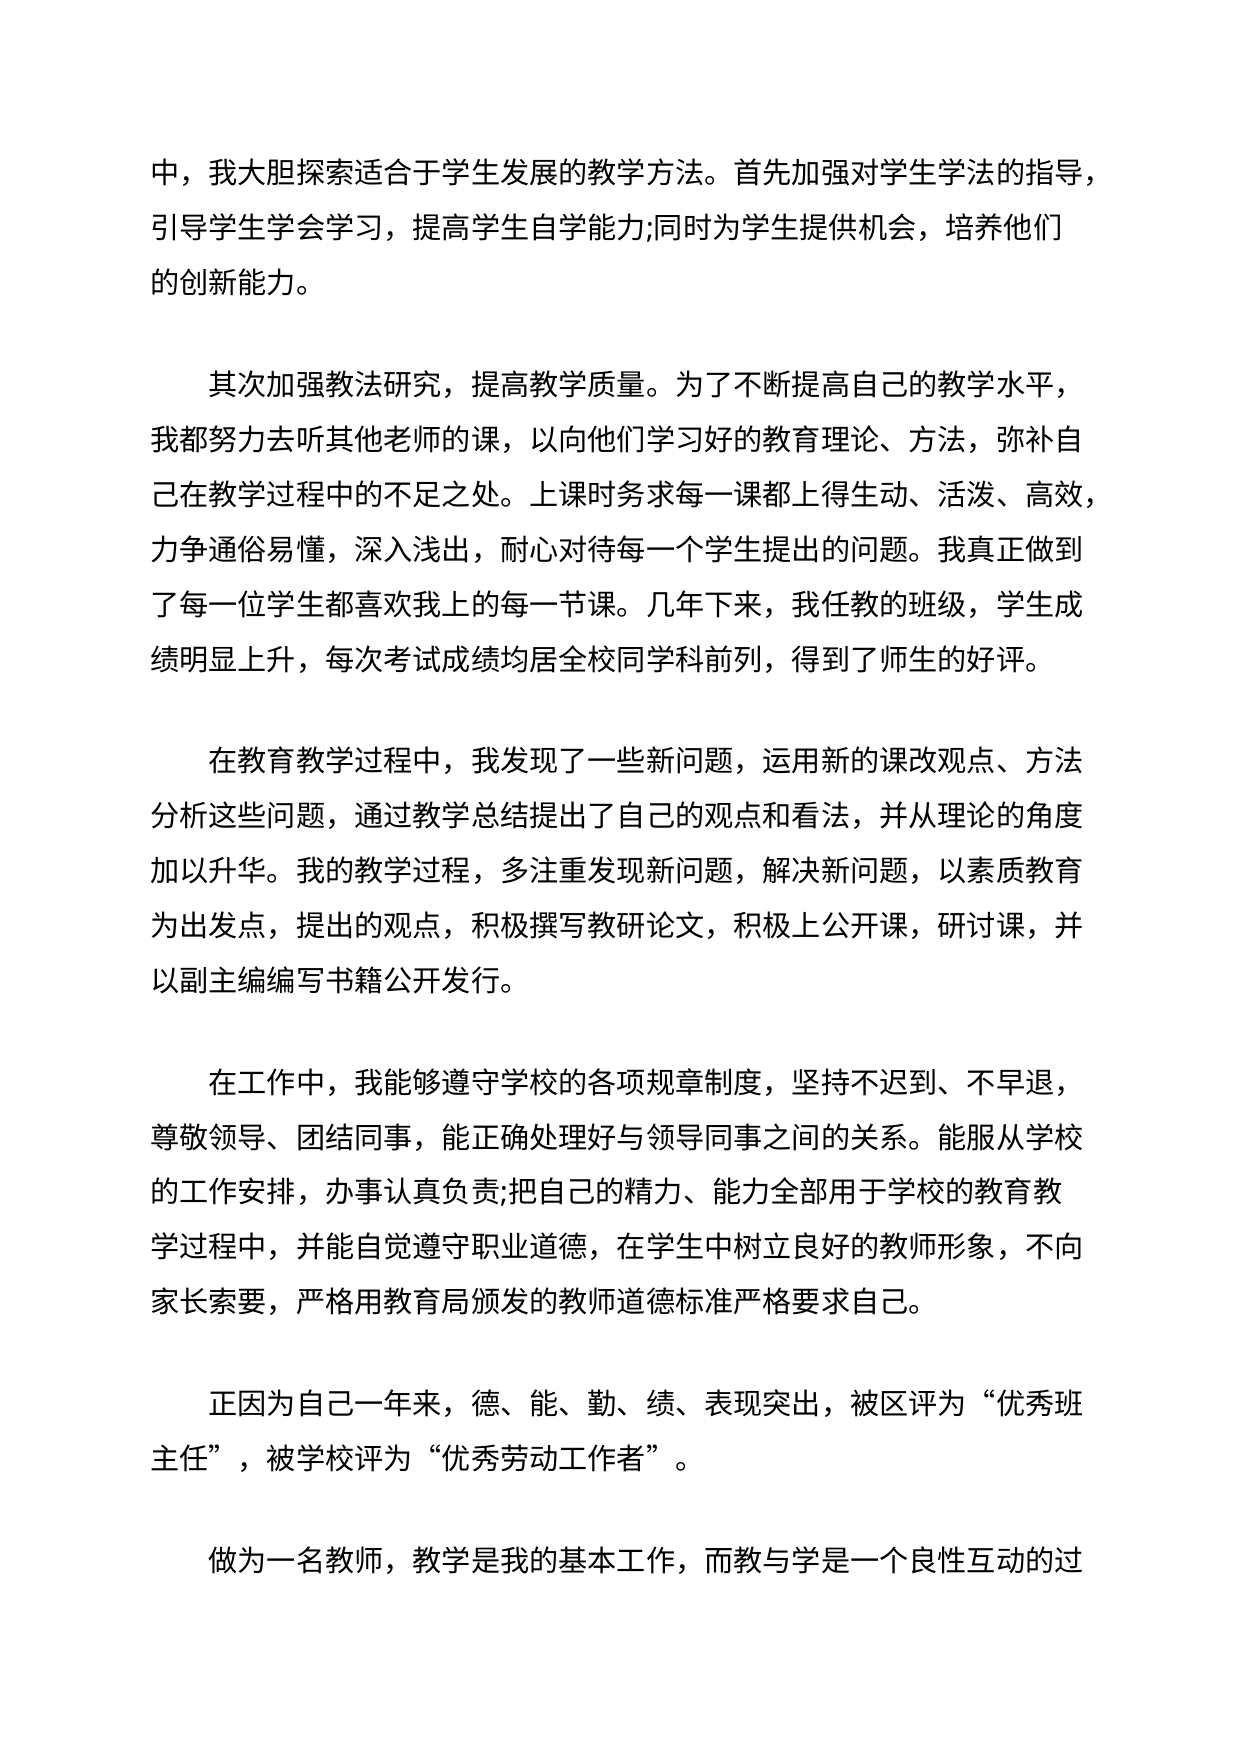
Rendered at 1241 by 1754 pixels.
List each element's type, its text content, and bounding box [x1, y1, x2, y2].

text 正因为自己一年来，德、能、勤、绩、表现突出，被区评为“优秀班主任”，被学校评为“优秀劳动工作者”。 [150, 1381, 1090, 1478]
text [150, 150, 1090, 302]
text 其次加强教法研究，提高教学质量。为了不断提高自己的教学水平，我都努力去听其他老师的课，以向他们学习好的教育理论、方法，弥补自己在教学过程中的不足之处。上课时务求每一课都上得生动、活泼、高效，力争通俗易懂，深入浅出，耐心对待每一个学生提出的问题。我真正做到了每一位学生都喜欢我上的每一节课。几年下来，我任教的班级，学生成绩明显上升，每次考试成绩均居全校同学科前列，得到了师生的好评。 [150, 362, 1090, 678]
text 在工作中，我能够遵守学校的各项规章制度，坚持不迟到、不早退，尊敬领导、团结同事，能正确处理好与领导同事之间的关系。能服从学校的工作安排，办事认真负责;把自己的精力、能力全部用于学校的教育教学过程中，并能自觉遵守职业道德，在学生中树立良好的教师形象，不向家长索要，严格用教育局颁发的教师道德标准严格要求自己。 [150, 1059, 1090, 1321]
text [150, 1537, 1090, 1580]
text 在教育教学过程中，我发现了一些新问题，运用新的课改观点、方法分析这些问题，通过教学总结提出了自己的观点和看法，并从理论的角度加以升华。我的教学过程，多注重发现新问题，解决新问题，以素质教育为出发点，提出的观点，积极撰写教研论文，积极上公开课，研讨课，并以副主编编写书籍公开发行。 [150, 738, 1090, 1000]
